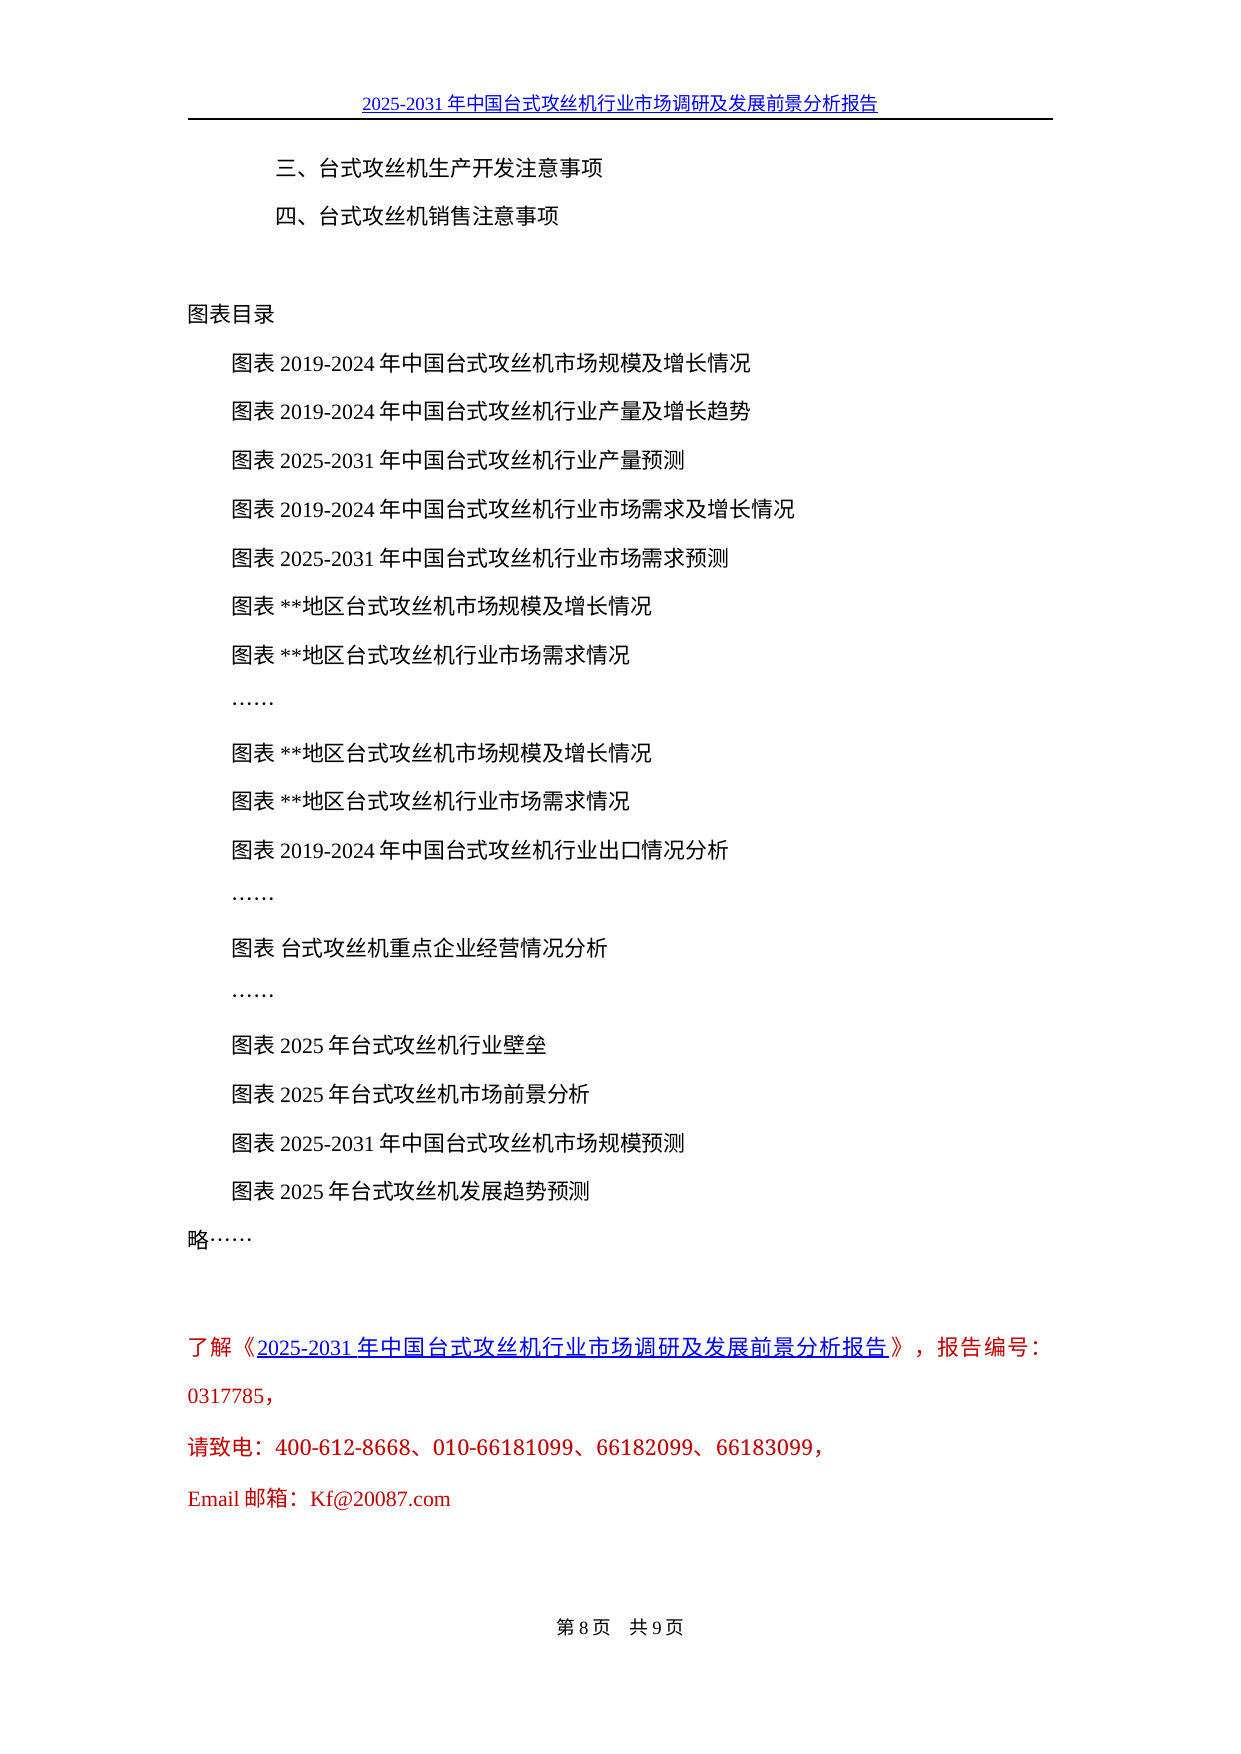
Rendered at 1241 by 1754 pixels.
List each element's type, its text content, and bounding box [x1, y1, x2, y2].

text 了解《2025-2031年中国台式攻丝机行业市场调研及发展前景分析报告》，报告编号：0317785， [187, 1329, 1053, 1410]
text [187, 150, 1053, 1255]
text 请致电：400-612-8668、010-66181099、66182099、66183099， [187, 1429, 1053, 1462]
text Email邮箱：Kf@20087.com [187, 1481, 1053, 1513]
